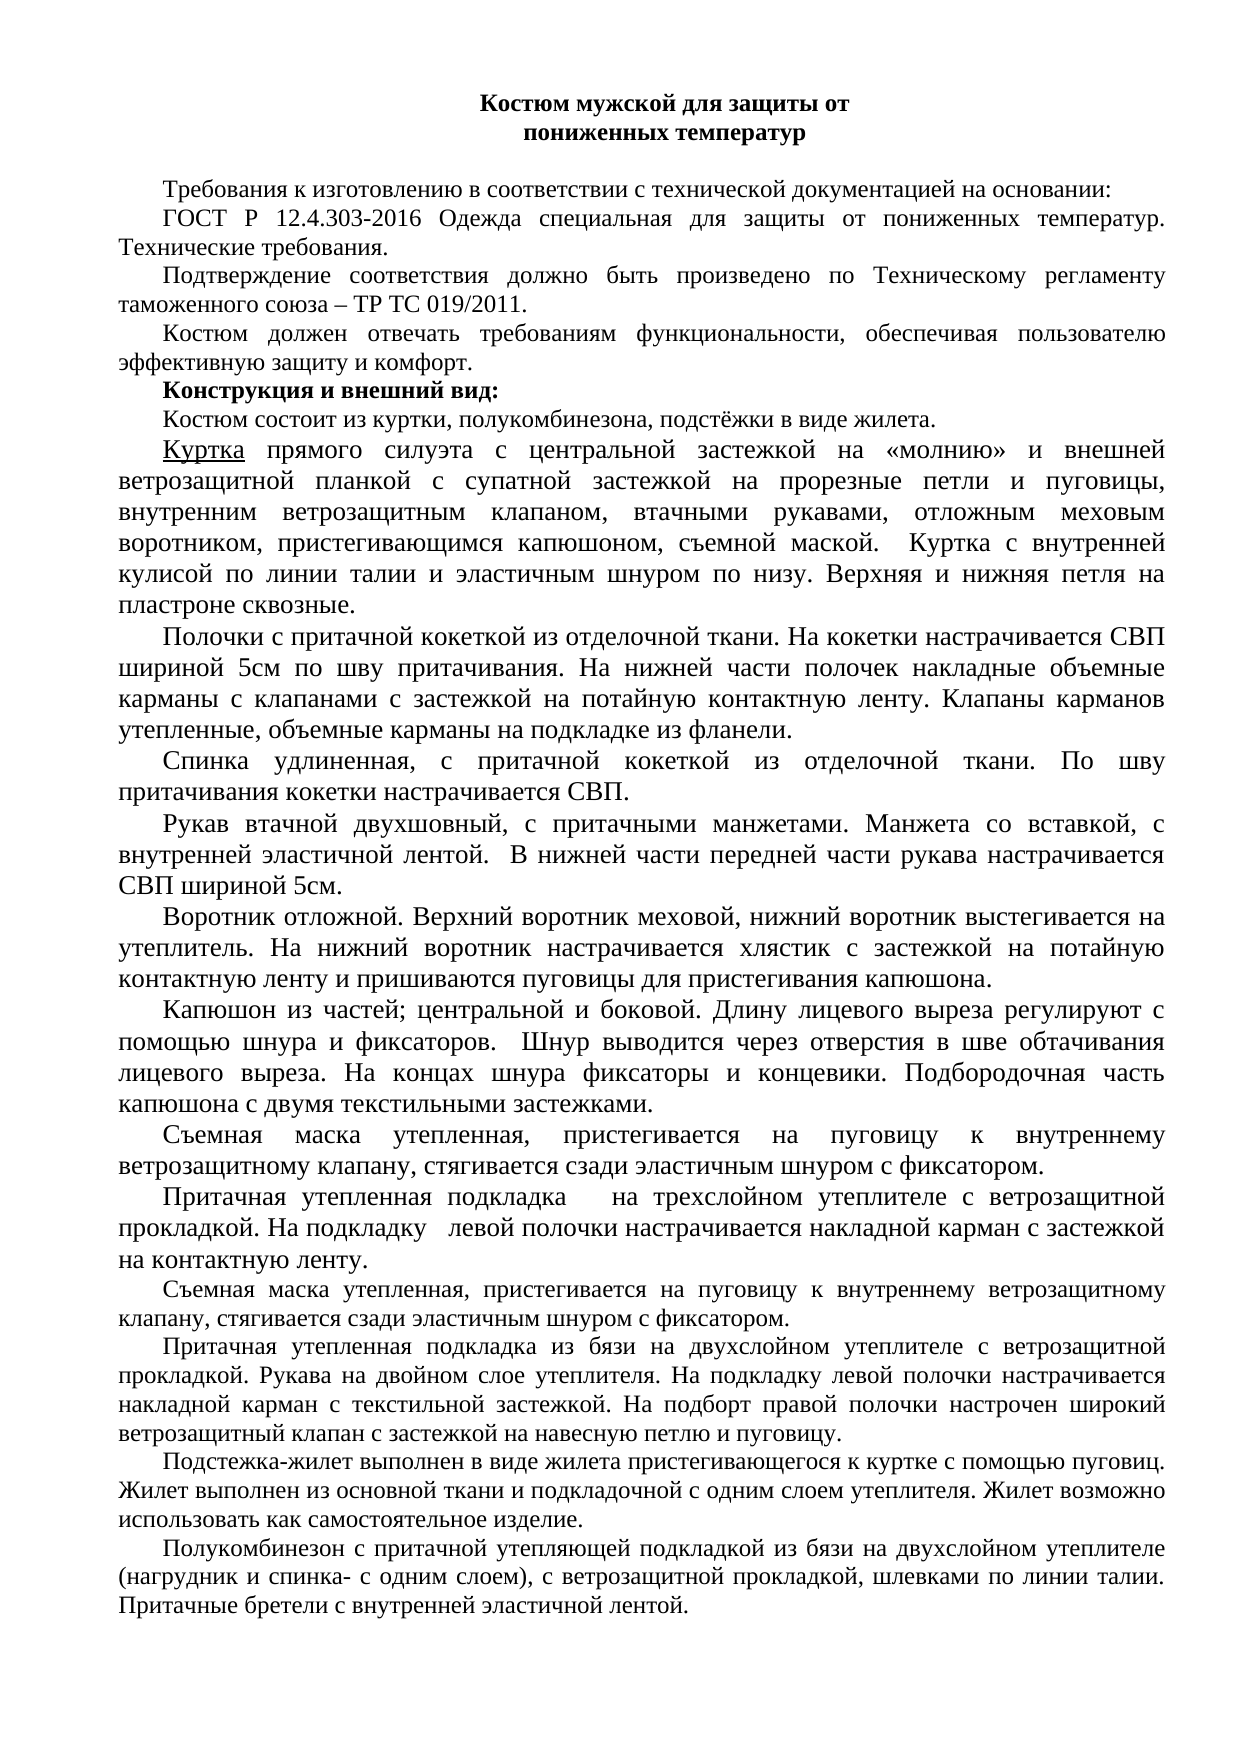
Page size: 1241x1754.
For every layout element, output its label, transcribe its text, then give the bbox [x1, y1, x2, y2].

text Костюм мужской для защиты от [118, 88, 1167, 117]
title ГОСТ Р 12.4.303-2016 Одежда специальная для защиты от пониженных температур. Технические требования. [118, 203, 1167, 260]
title Костюм должен отвечать требованиям функциональности, обеспечивая пользователю эффективную защиту и комфорт. [118, 318, 1167, 375]
text Съемная маска утепленная, пристегивается на пуговицу к внутреннему ветрозащитному клапану, стягивается сзади эластичным шнуром с фиксатором. [118, 1118, 1167, 1180]
text Воротник отложной. Верхний воротник меховой, нижний воротник выстегивается на утеплитель. На нижний воротник настрачивается хлястик с застежкой на потайную контактную ленту и пришиваются пуговицы для пристегивания капюшона. [118, 900, 1167, 993]
text Конструкция и внешний вид: [118, 375, 1167, 404]
text Рукав втачной двухшовный, с притачными манжетами. Манжета со вставкой, с внутренней эластичной лентой. В нижней части передней части рукава настрачивается СВП шириной 5см. [118, 807, 1167, 900]
text Полочки с притачной кокеткой из отделочной ткани. На кокетки настрачивается СВП шириной 5см по шву притачивания. На нижней части полочек накладные объемные карманы с клапанами с застежкой на потайную контактную ленту. Клапаны карманов утепленные, объемные карманы на подкладке из фланели. [118, 620, 1167, 744]
text пониженных температур [118, 117, 1167, 145]
title Подтверждение соответствия должно быть произведено по Техническому регламенту таможенного союза – ТР ТС 019/2011. [118, 260, 1167, 318]
title Костюм состоит из куртки, полукомбинезона, подстёжки в виде жилета. [118, 404, 1167, 433]
text Спинка удлиненная, с притачной кокеткой из отделочной ткани. По шву притачивания кокетки настрачивается СВП. [118, 744, 1167, 807]
title Полукомбинезон с притачной утепляющей подкладкой из бязи на двухслойном утеплителе (нагрудник и спинка- с одним слоем), с ветрозащитной прокладкой, шлевками по линии талии. Притачные бретели с внутренней эластичной лентой. [118, 1533, 1167, 1619]
text Притачная утепленная подкладка на трехслойном утеплителе с ветрозащитной прокладкой. На подкладку левой полочки настрачивается накладной карман с застежкой на контактную ленту. [118, 1180, 1167, 1274]
title Съемная маска утепленная, пристегивается на пуговицу к внутреннему ветрозащитному клапану, стягивается сзади эластичным шнуром с фиксатором. [118, 1274, 1167, 1331]
text Капюшон из частей; центральной и боковой. Длину лицевого выреза регулируют с помощью шнура и фиксаторов. Шнур выводится через отверстия в шве обтачивания лицевого выреза. На концах шнура фиксаторы и концевики. Подбородочная часть капюшона с двумя текстильными застежками. [118, 993, 1167, 1118]
text Куртка прямого силуэта с центральной застежкой на «молнию» и внешней ветрозащитной планкой с супатной застежкой на прорезные петли и пуговицы, внутренним ветрозащитным клапаном, втачными рукавами, отложным меховым воротником, пристегивающимся капюшоном, съемной маской. Куртка с внутренней кулисой по линии талии и эластичным шнуром по низу. Верхняя и нижняя петля на пластроне сквозные. [118, 433, 1167, 620]
title Подстежка-жилет выполнен в виде жилета пристегивающегося к куртке с помощью пуговиц. Жилет выполнен из основной ткани и подкладочной с одним слоем утеплителя. Жилет возможно использовать как самостоятельное изделие. [118, 1446, 1167, 1533]
title Притачная утепленная подкладка из бязи на двухслойном утеплителе с ветрозащитной прокладкой. Рукава на двойном слое утеплителя. На подкладку левой полочки настрачивается накладной карман с текстильной застежкой. На подборт правой полочки настрочен широкий ветрозащитный клапан с застежкой на навесную петлю и пуговицу. [118, 1331, 1167, 1446]
title Требования к изготовлению в соответствии с технической документацией на основании: [118, 174, 1167, 203]
